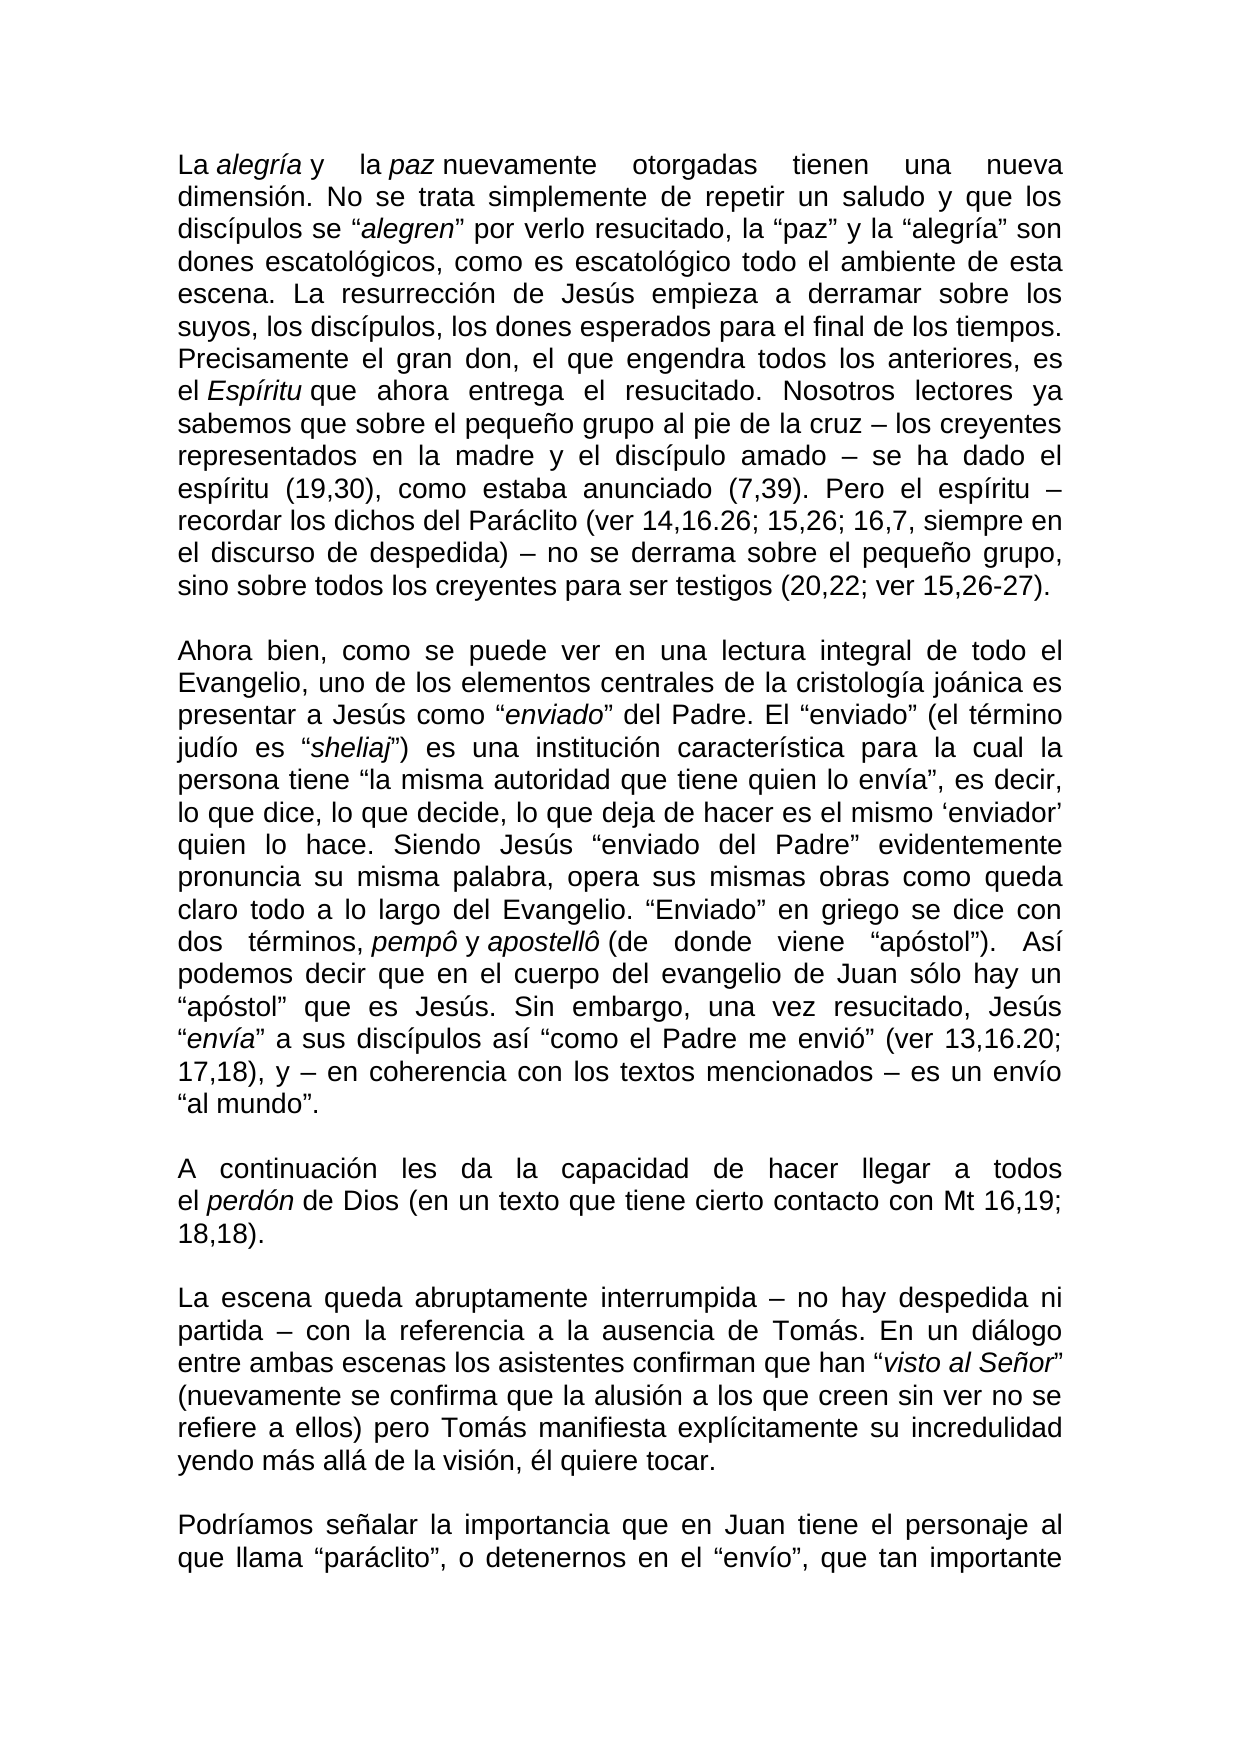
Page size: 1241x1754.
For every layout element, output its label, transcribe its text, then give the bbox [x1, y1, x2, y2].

text La escena queda abruptamente interrumpida – no hay despedida ni partida – con la referencia a la ausencia de Tomás. En un diálogo entre ambas escenas los asistentes confirman que han “visto al Señor” (nuevamente se confirma que la alusión a los que creen sin ver no se refiere a ellos) pero Tomás manifiesta explícitamente su incredulidad yendo más allá de la visión, él quiere tocar. [177, 1281, 1063, 1476]
text A continuación les da la capacidad de hacer llegar a todos el perdón de Dios (en un texto que tiene cierto contacto con Mt 16,19; 18,18). [177, 1152, 1063, 1249]
text La alegría y la paz nuevamente otorgadas tienen una nueva dimensión. No se trata simplemente de repetir un saludo y que los discípulos se “alegren” por verlo resucitado, la “paz” y la “alegría” son dones escatológicos, como es escatológico todo el ambiente de esta escena. La resurrección de Jesús empieza a derramar sobre los suyos, los discípulos, los dones esperados para el final de los tiempos. Precisamente el gran don, el que engendra todos los anteriores, es el Espíritu que ahora entrega el resucitado. Nosotros lectores ya sabemos que sobre el pequeño grupo al pie de la cruz – los creyentes representados en la madre y el discípulo amado – se ha dado el espíritu (19,30), como estaba anunciado (7,39). Pero el espíritu – recordar los dichos del Paráclito (ver 14,16.26; 15,26; 16,7, siempre en el discurso de despedida) – no se derrama sobre el pequeño grupo, sino sobre todos los creyentes para ser testigos (20,22; ver 15,26-27). [177, 148, 1063, 601]
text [177, 1508, 1063, 1573]
text Ahora bien, como se puede ver en una lectura integral de todo el Evangelio, uno de los elementos centrales de la cristología joánica es presentar a Jesús como “enviado” del Padre. El “enviado” (el término judío es “sheliaj”) es una institución característica para la cual la persona tiene “la misma autoridad que tiene quien lo envía”, es decir, lo que dice, lo que decide, lo que deja de hacer es el mismo ‘enviador’ quien lo hace. Siendo Jesús “enviado del Padre” evidentemente pronuncia su misma palabra, opera sus mismas obras como queda claro todo a lo largo del Evangelio. “Enviado” en griego se dice con dos términos, pempô y apostellô (de donde viene “apóstol”). Así podemos decir que en el cuerpo del evangelio de Juan sólo hay un “apóstol” que es Jesús. Sin embargo, una vez resucitado, Jesús “envía” a sus discípulos así “como el Padre me envió” (ver 13,16.20; 17,18), y – en coherencia con los textos mencionados – es un envío “al mundo”. [177, 633, 1063, 1119]
